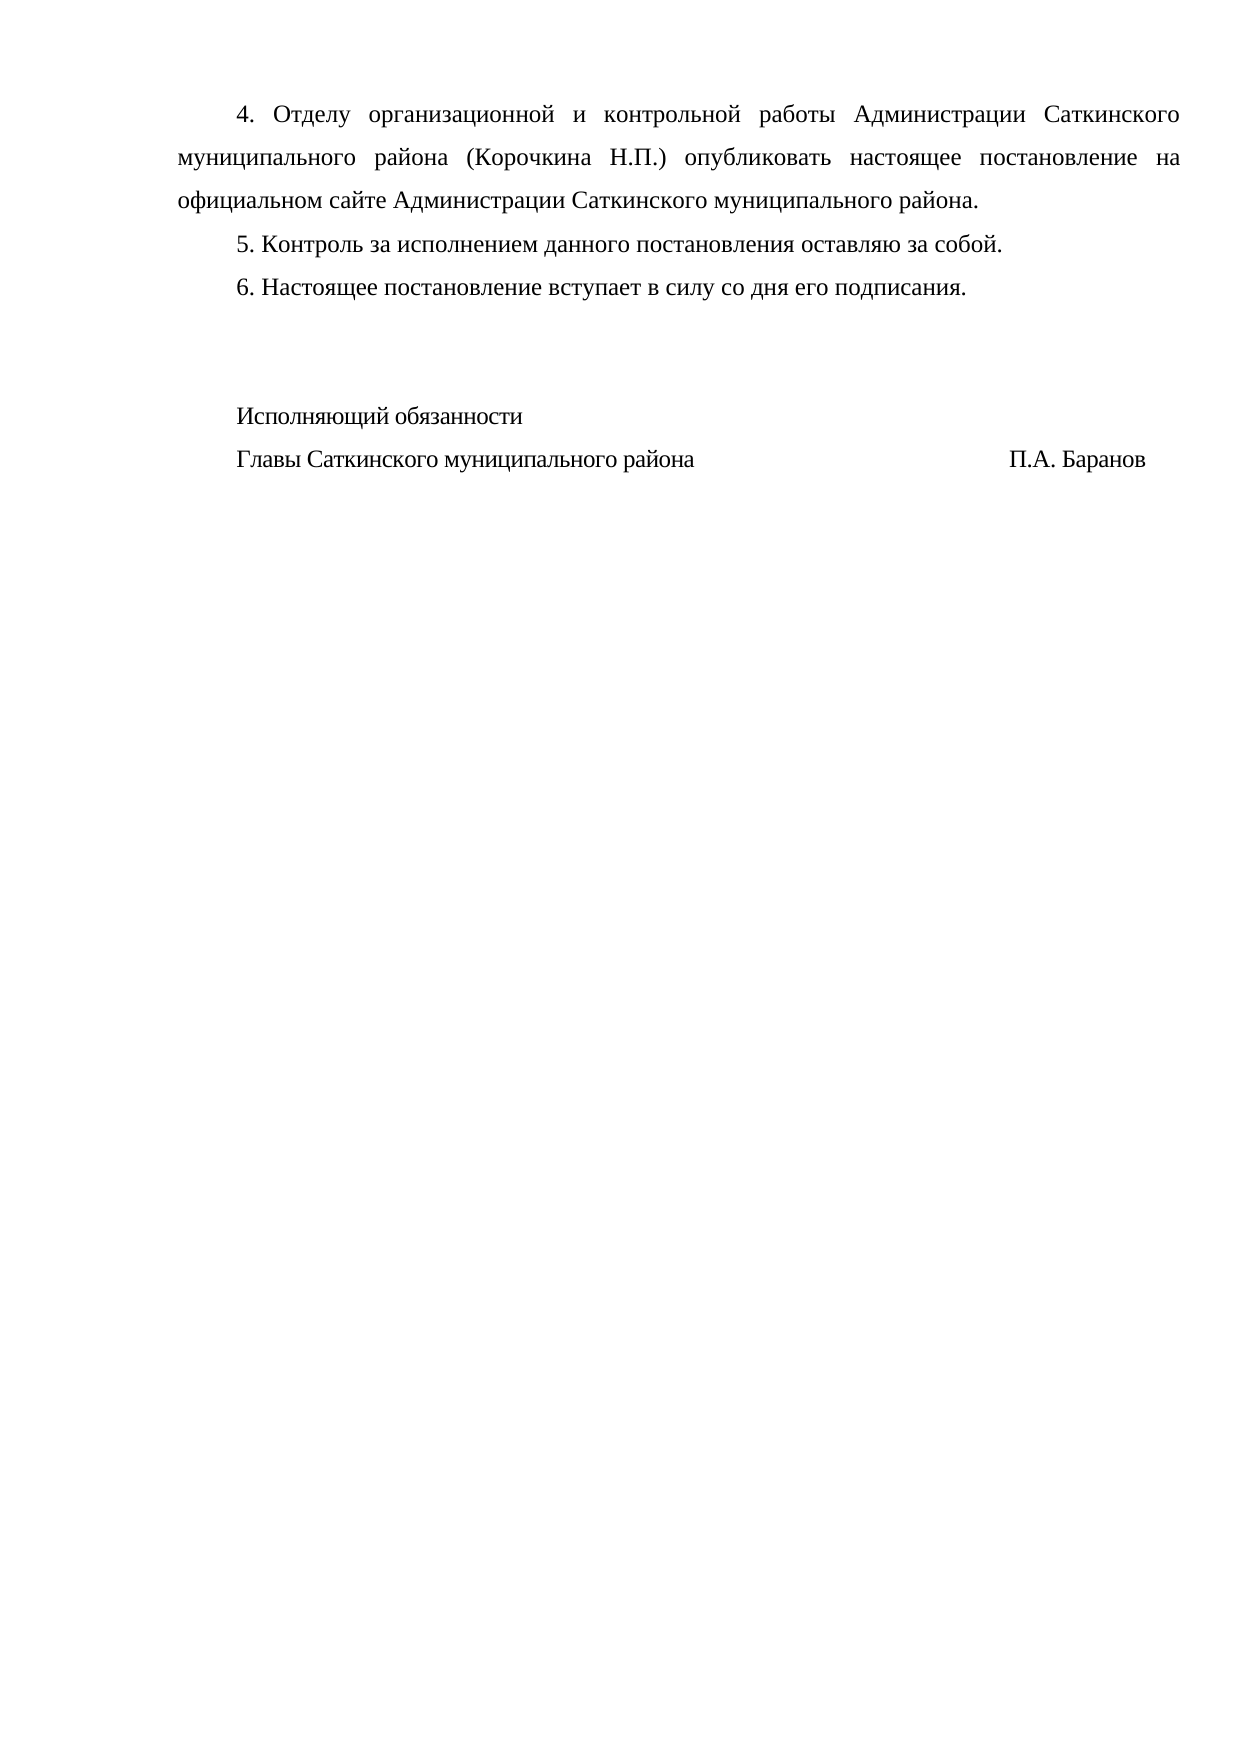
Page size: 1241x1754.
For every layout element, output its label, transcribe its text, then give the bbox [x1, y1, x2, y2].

list 4. Отделу организационной и контрольной работы Администрации Саткинского муниципального района (Корочкина Н.П.) опубликовать настоящее постановление на официальном сайте Администрации Саткинского муниципального района. [177, 99, 1181, 214]
text Исполняющий обязанности [177, 401, 1152, 430]
text 5. Контроль за исполнением данного постановления оставляю за собой. [177, 229, 1152, 257]
text Главы Саткинского муниципального района П.А. Баранов [177, 444, 1152, 473]
text 6. Настоящее постановление вступает в силу со дня его подписания. [177, 272, 1152, 301]
